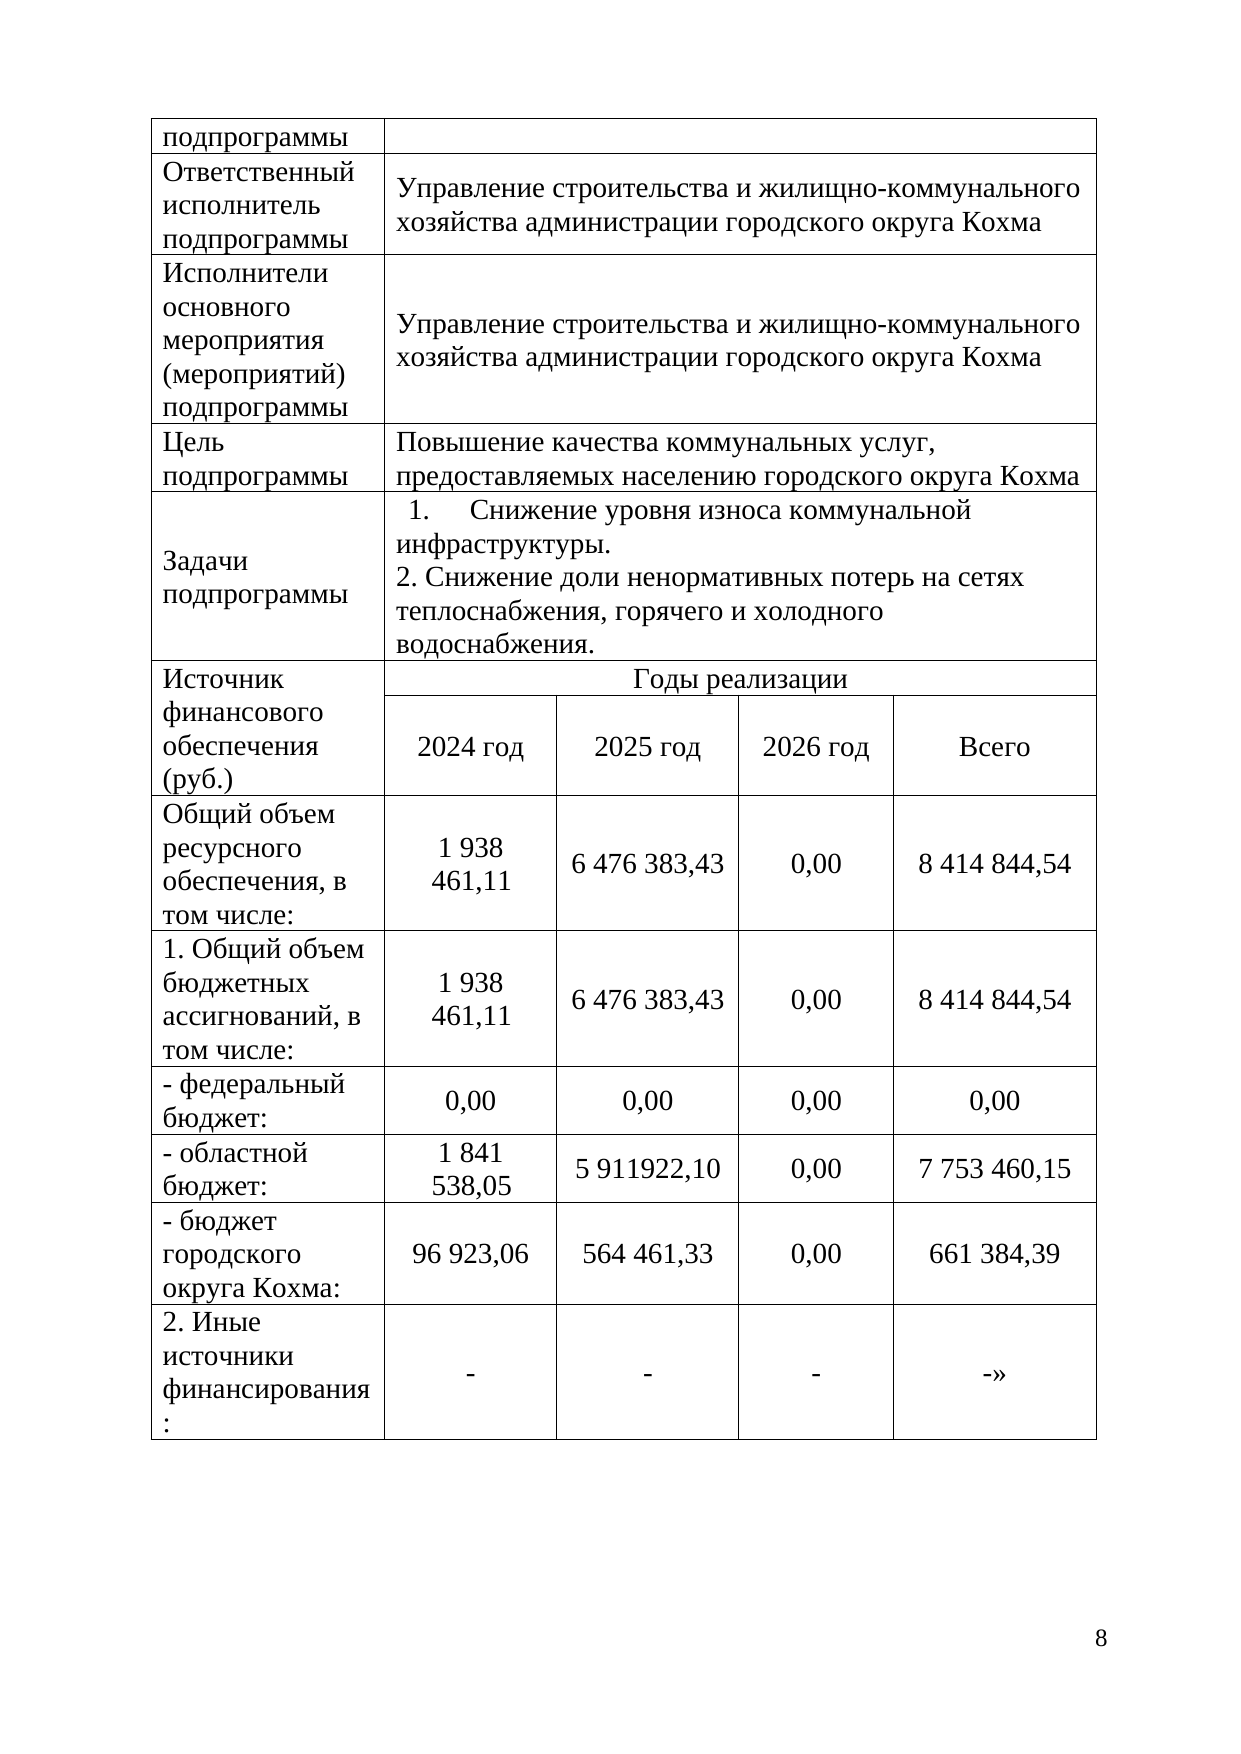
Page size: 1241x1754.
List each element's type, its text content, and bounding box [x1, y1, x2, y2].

table_cell 0,00 [739, 1135, 893, 1202]
table_cell Цель подпрограммы [152, 424, 384, 491]
table_cell 8 414 844,54 [894, 931, 1096, 1066]
table_cell 6 476 383,43 [557, 931, 738, 1066]
table_cell 8 414 844,54 [894, 796, 1096, 930]
table_cell 564 461,33 [557, 1203, 738, 1303]
table_cell 1 938 461,11 [385, 796, 556, 930]
table_cell 2026 год [739, 696, 893, 795]
table_cell Исполнители основного мероприятия (мероприятий) подпрограммы [152, 255, 384, 423]
table_cell 0,00 [739, 1203, 893, 1303]
table_cell Источник финансового обеспечения (руб.) [152, 661, 384, 795]
table_cell Всего [894, 696, 1096, 795]
table_cell 5 911922,10 [557, 1135, 738, 1202]
table_cell 1 938 461,11 [385, 931, 556, 1066]
table_cell - бюджет городского округа Кохма: [152, 1203, 384, 1303]
table_cell 0,00 [739, 796, 893, 930]
table_cell 7 753 460,15 [894, 1135, 1096, 1202]
table_cell 2025 год [557, 696, 738, 795]
table_cell Повышение качества коммунальных услуг, предоставляемых населению городского округа Кохма [385, 424, 1096, 491]
table_cell - [385, 1305, 556, 1439]
table_cell 0,00 [894, 1067, 1096, 1134]
table_cell Годы реализации [385, 661, 1096, 694]
table_cell 2024 год [385, 696, 556, 795]
table_cell 0,00 [385, 1067, 556, 1134]
table_cell - [557, 1305, 738, 1439]
table_cell - [739, 1305, 893, 1439]
table_cell Ответственный исполнитель подпрограммы [152, 154, 384, 254]
table_cell Управление строительства и жилищно-коммунального хозяйства администрации городского округа Кохма [385, 154, 1096, 254]
table_cell - областной бюджет: [152, 1135, 384, 1202]
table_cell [385, 119, 1096, 153]
table_cell -» [894, 1305, 1096, 1439]
table_cell 0,00 [739, 1067, 893, 1134]
table_cell Снижение уровня износа коммунальной инфраструктуры. 2. Снижение доли ненормативных потерь на сетях теплоснабжения, горячего и холодного водоснабжения. [385, 492, 1096, 660]
table_cell 2. Иные источники финансирования: [152, 1305, 384, 1439]
table_cell - федеральный бюджет: [152, 1067, 384, 1134]
table_cell Общий объем ресурсного обеспечения, в том числе: [152, 796, 384, 930]
table_cell 1. Общий объем бюджетных ассигнований, в том числе: [152, 931, 384, 1066]
table_cell 96 923,06 [385, 1203, 556, 1303]
table_cell 661 384,39 [894, 1203, 1096, 1303]
table_cell 0,00 [557, 1067, 738, 1134]
table_cell 1 841 538,05 [385, 1135, 556, 1202]
table_cell Управление строительства и жилищно-коммунального хозяйства администрации городского округа Кохма [385, 255, 1096, 423]
table_cell Задачи подпрограммы [152, 492, 384, 660]
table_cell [152, 119, 384, 153]
table_cell 6 476 383,43 [557, 796, 738, 930]
table_cell 0,00 [739, 931, 893, 1066]
